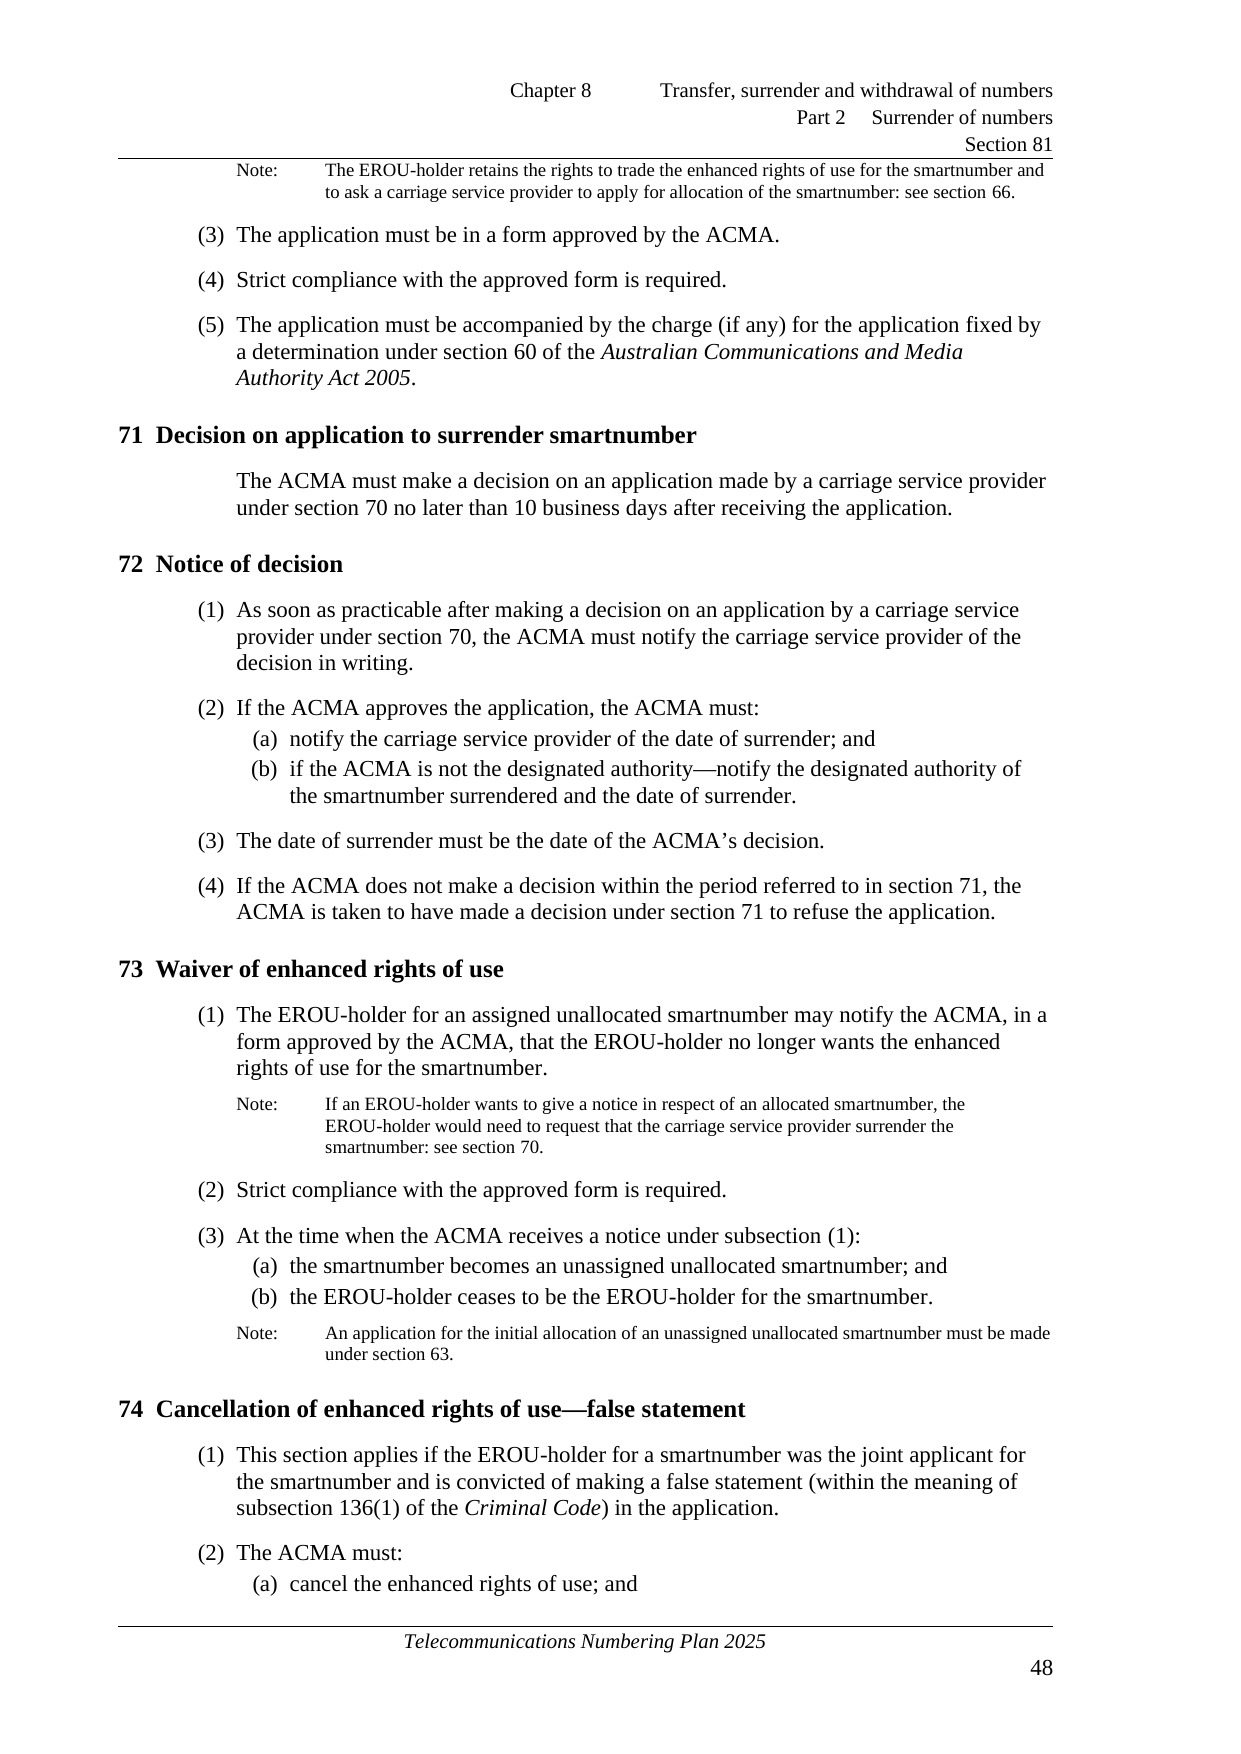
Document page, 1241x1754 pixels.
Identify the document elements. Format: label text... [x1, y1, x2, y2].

text (a) notify the carriage service provider of the date of surrender; and [118, 725, 1053, 751]
text (3) At the time when the ACMA receives a notice under subsection (1): [118, 1222, 1053, 1248]
text 71 Decision on application to surrender smartnumber [118, 420, 1053, 448]
text (b) if the ACMA is not the designated authority—notify the designated authority of the smartnumber surrendered and the date of surrender. [118, 755, 1053, 808]
text (a) the smartnumber becomes an unassigned unallocated smartnumber; and [118, 1252, 1053, 1278]
text (1) This section applies if the EROU-holder for a smartnumber was the joint applicant for the smartnumber and is convicted of making a false statement (within the meaning of subsection 136(1) of the Criminal Code) in the application. [118, 1442, 1053, 1521]
text (2) If the ACMA approves the application, the ACMA must: [118, 694, 1053, 721]
text (1) As soon as practicable after making a decision on an application by a carriage service provider under section 70, the ACMA must notify the carriage service provider of the decision in writing. [118, 597, 1053, 676]
text 74 Cancellation of enhanced rights of use—false statement [118, 1394, 1053, 1423]
text The ACMA must make a decision on an application made by a carriage service provider under section 70 no later than 10 business days after receiving the application. [118, 467, 1053, 520]
text (2) Strict compliance with the approved form is required. [118, 1177, 1053, 1203]
text 72 Notice of decision [118, 549, 1053, 578]
text (2) The ACMA must: [118, 1539, 1053, 1566]
text (4) If the ACMA does not make a decision within the period referred to in section 71, the ACMA is taken to have made a decision under section 71 to refuse the application. [118, 872, 1053, 925]
text Note: An application for the initial allocation of an unassigned unallocated smartnumber must be made under section 63. [236, 1322, 1053, 1365]
text Note: If an EROU-holder wants to give a notice in respect of an allocated smartnumber, the EROU-holder would need to request that the carriage service provider surrender the smartnumber: see section 70. [236, 1093, 1053, 1158]
text (5) The application must be accompanied by the charge (if any) for the application fixed by a determination under section 60 of the Australian Communications and Media Authority Act 2005. [118, 311, 1053, 391]
text (3) The application must be in a form approved by the ACMA. [118, 221, 1053, 248]
text 73 Waiver of enhanced rights of use [118, 954, 1053, 983]
text (a) cancel the enhanced rights of use; and [118, 1570, 1053, 1596]
text (3) The date of surrender must be the date of the ACMA’s decision. [118, 827, 1053, 853]
text Note: The EROU-holder retains the rights to trade the enhanced rights of use for the smartnumber and to ask a carriage service provider to apply for allocation of the smartnumber: see section 66. [236, 159, 1053, 202]
text (4) Strict compliance with the approved form is required. [118, 266, 1053, 293]
text (b) the EROU-holder ceases to be the EROU-holder for the smartnumber. [118, 1283, 1053, 1309]
text (1) The EROU-holder for an assigned unallocated smartnumber may notify the ACMA, in a form approved by the ACMA, that the EROU-holder no longer wants the enhanced rights of use for the smartnumber. [118, 1001, 1053, 1080]
